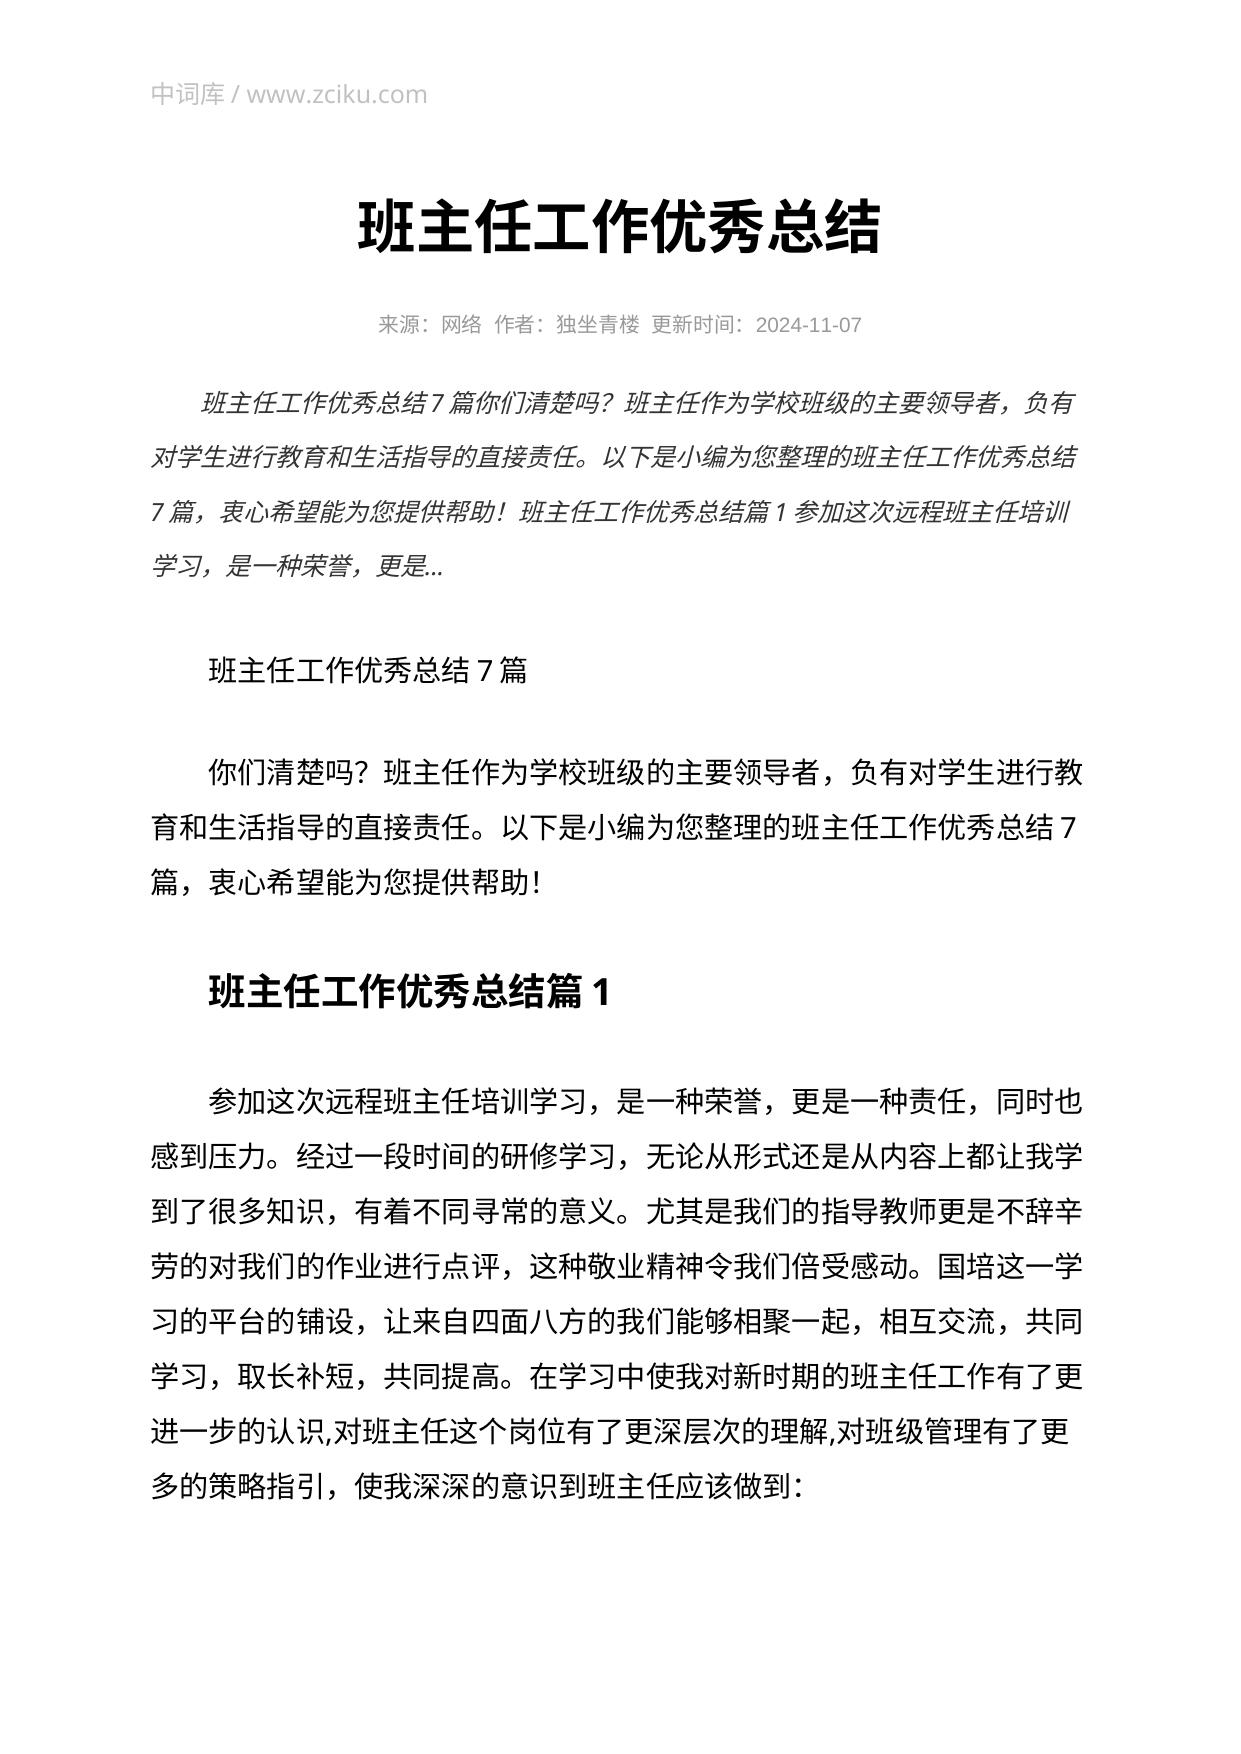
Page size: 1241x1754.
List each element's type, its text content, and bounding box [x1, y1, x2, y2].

text 来源：网络 作者：独坐青楼 更新时间：2024-11-07 [150, 313, 1090, 337]
text 参加这次远程班主任培训学习，是一种荣誉，更是一种责任，同时也感到压力。经过一段时间的研修学习，无论从形式还是从内容上都让我学到了很多知识，有着不同寻常的意义。尤其是我们的指导教师更是不辞辛劳的对我们的作业进行点评，这种敬业精神令我们倍受感动。国培这一学习的平台的铺设，让来自四面八方的我们能够相聚一起，相互交流，共同学习，取长补短，共同提高。在学习中使我对新时期的班主任工作有了更进一步的认识,对班主任这个岗位有了更深层次的理解,对班级管理有了更多的策略指引，使我深深的意识到班主任应该做到： [150, 1079, 1090, 1506]
text 你们清楚吗？班主任作为学校班级的主要领导者，负有对学生进行教育和生活指导的直接责任。以下是小编为您整理的班主任工作优秀总结7篇，衷心希望能为您提供帮助！ [150, 750, 1090, 902]
text 班主任工作优秀总结7篇 [150, 648, 1090, 690]
subtitle 班主任工作优秀总结 [150, 181, 1090, 266]
text 班主任工作优秀总结篇1 [150, 961, 1090, 1016]
text 班主任工作优秀总结7篇你们清楚吗？班主任作为学校班级的主要领导者，负有对学生进行教育和生活指导的直接责任。以下是小编为您整理的班主任工作优秀总结7篇，衷心希望能为您提供帮助！班主任工作优秀总结篇1参加这次远程班主任培训学习，是一种荣誉，更是... [150, 383, 1090, 583]
